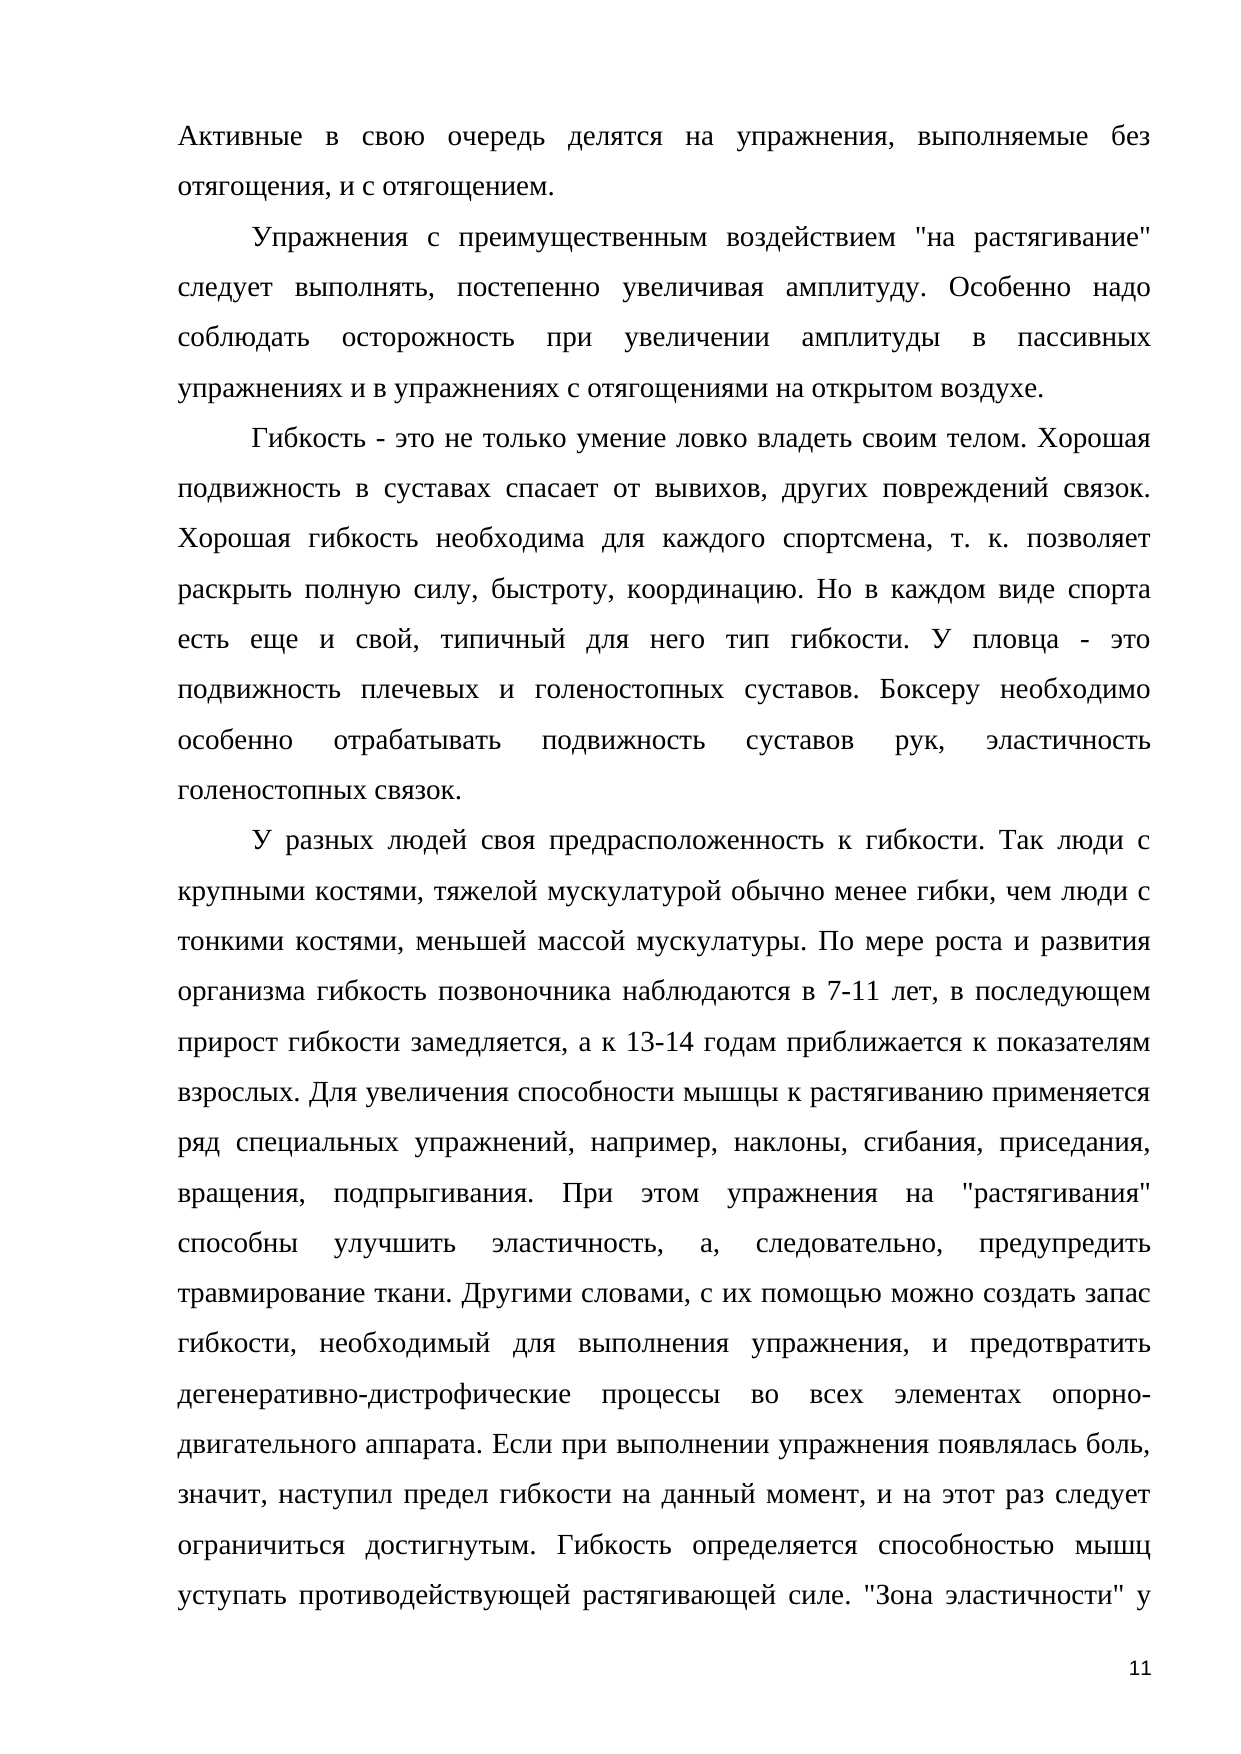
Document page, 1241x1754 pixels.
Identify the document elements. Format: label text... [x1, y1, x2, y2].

text Гибкость - это не только умение ловко владеть своим телом. Хорошая подвижность в суставах спасает от вывихов, других повреждений связок. Хорошая гибкость необходима для каждого спортсмена, т. к. позволяет раскрыть полную силу, быстроту, координацию. Но в каждом виде спорта есть еще и свой, типичный для него тип гибкости. У пловца - это подвижность плечевых и голеностопных суставов. Боксеру необходимо особенно отрабатывать подвижность суставов рук, эластичность голеностопных связок. [177, 420, 1152, 806]
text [177, 822, 1152, 1611]
text Упражнения с преимущественным воздействием "на растягивание" следует выполнять, постепенно увеличивая амплитуду. Особенно надо соблюдать осторожность при увеличении амплитуды в пассивных упражнениях и в упражнениях с отягощениями на открытом воздухе. [177, 219, 1152, 403]
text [177, 118, 1152, 202]
